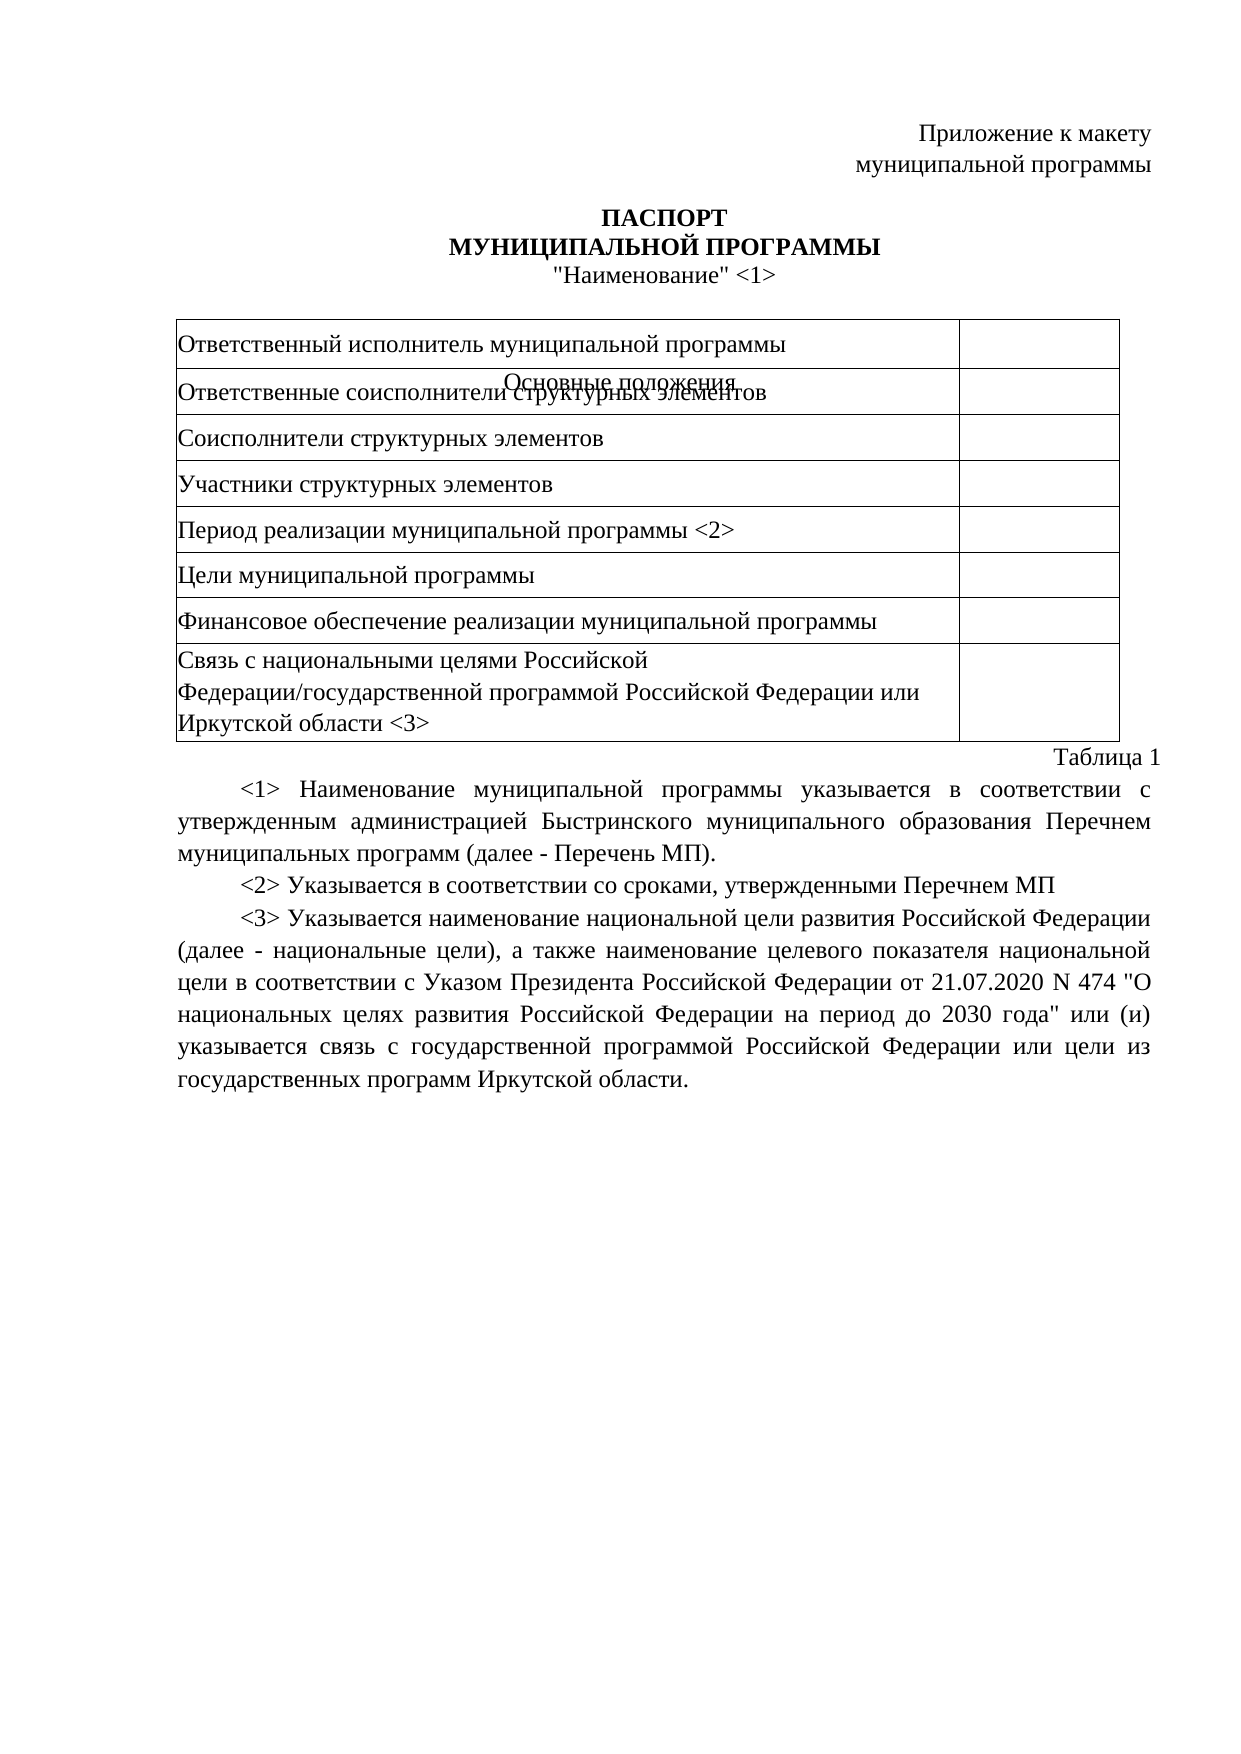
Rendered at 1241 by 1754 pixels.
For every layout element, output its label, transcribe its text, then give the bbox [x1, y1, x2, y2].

table_cell [960, 644, 1119, 741]
text Таблица 1 [426, 742, 1161, 771]
text ПАСПОРТ [177, 203, 1152, 232]
text "Наименование" <1> [177, 261, 1152, 289]
table_cell [960, 507, 1119, 552]
table_cell [960, 369, 1119, 414]
text Приложение к макету муниципальной программы [177, 118, 1152, 178]
table_cell Цели муниципальной программы [177, 553, 959, 597]
table_cell Участники структурных элементов [177, 461, 959, 506]
table_cell Финансовое обеспечение реализации муниципальной программы [177, 598, 959, 643]
table_cell [960, 553, 1119, 597]
text <3> Указывается наименование национальной цели развития Российской Федерации (далее - национальные цели), а также наименование целевого показателя национальной цели в соответствии с Указом Президента Российской Федерации от 21.07.2020 N 474 "О национальных целях развития Российской Федерации на период до 2030 года" или (и) указывается связь с государственной программой Российской Федерации или цели из государственных программ Иркутской области. [177, 903, 1152, 1092]
text МУНИЦИПАЛЬНОЙ ПРОГРАММЫ [177, 232, 1152, 261]
table_header Ответственный исполнитель муниципальной программы [177, 320, 959, 367]
table_cell [960, 598, 1119, 643]
table_cell Связь с национальными целями Российской Федерации/государственной программой Российской Федерации или Иркутской области <3> [177, 644, 959, 741]
table_cell Период реализации муниципальной программы <2> [177, 507, 959, 552]
table_cell Ответственные соисполнители структурных элементов [177, 369, 959, 414]
table_cell [960, 415, 1119, 459]
table_cell [960, 461, 1119, 506]
text <2> Указывается в соответствии со сроками, утвержденными Перечнем МП [177, 871, 1152, 899]
table_header [960, 320, 1119, 367]
table_cell Соисполнители структурных элементов [177, 415, 959, 459]
text <1> Наименование муниципальной программы указывается в соответствии с утвержденным администрацией Быстринского муниципального образования Перечнем муниципальных программ (далее - Перечень МП). [177, 742, 1152, 867]
